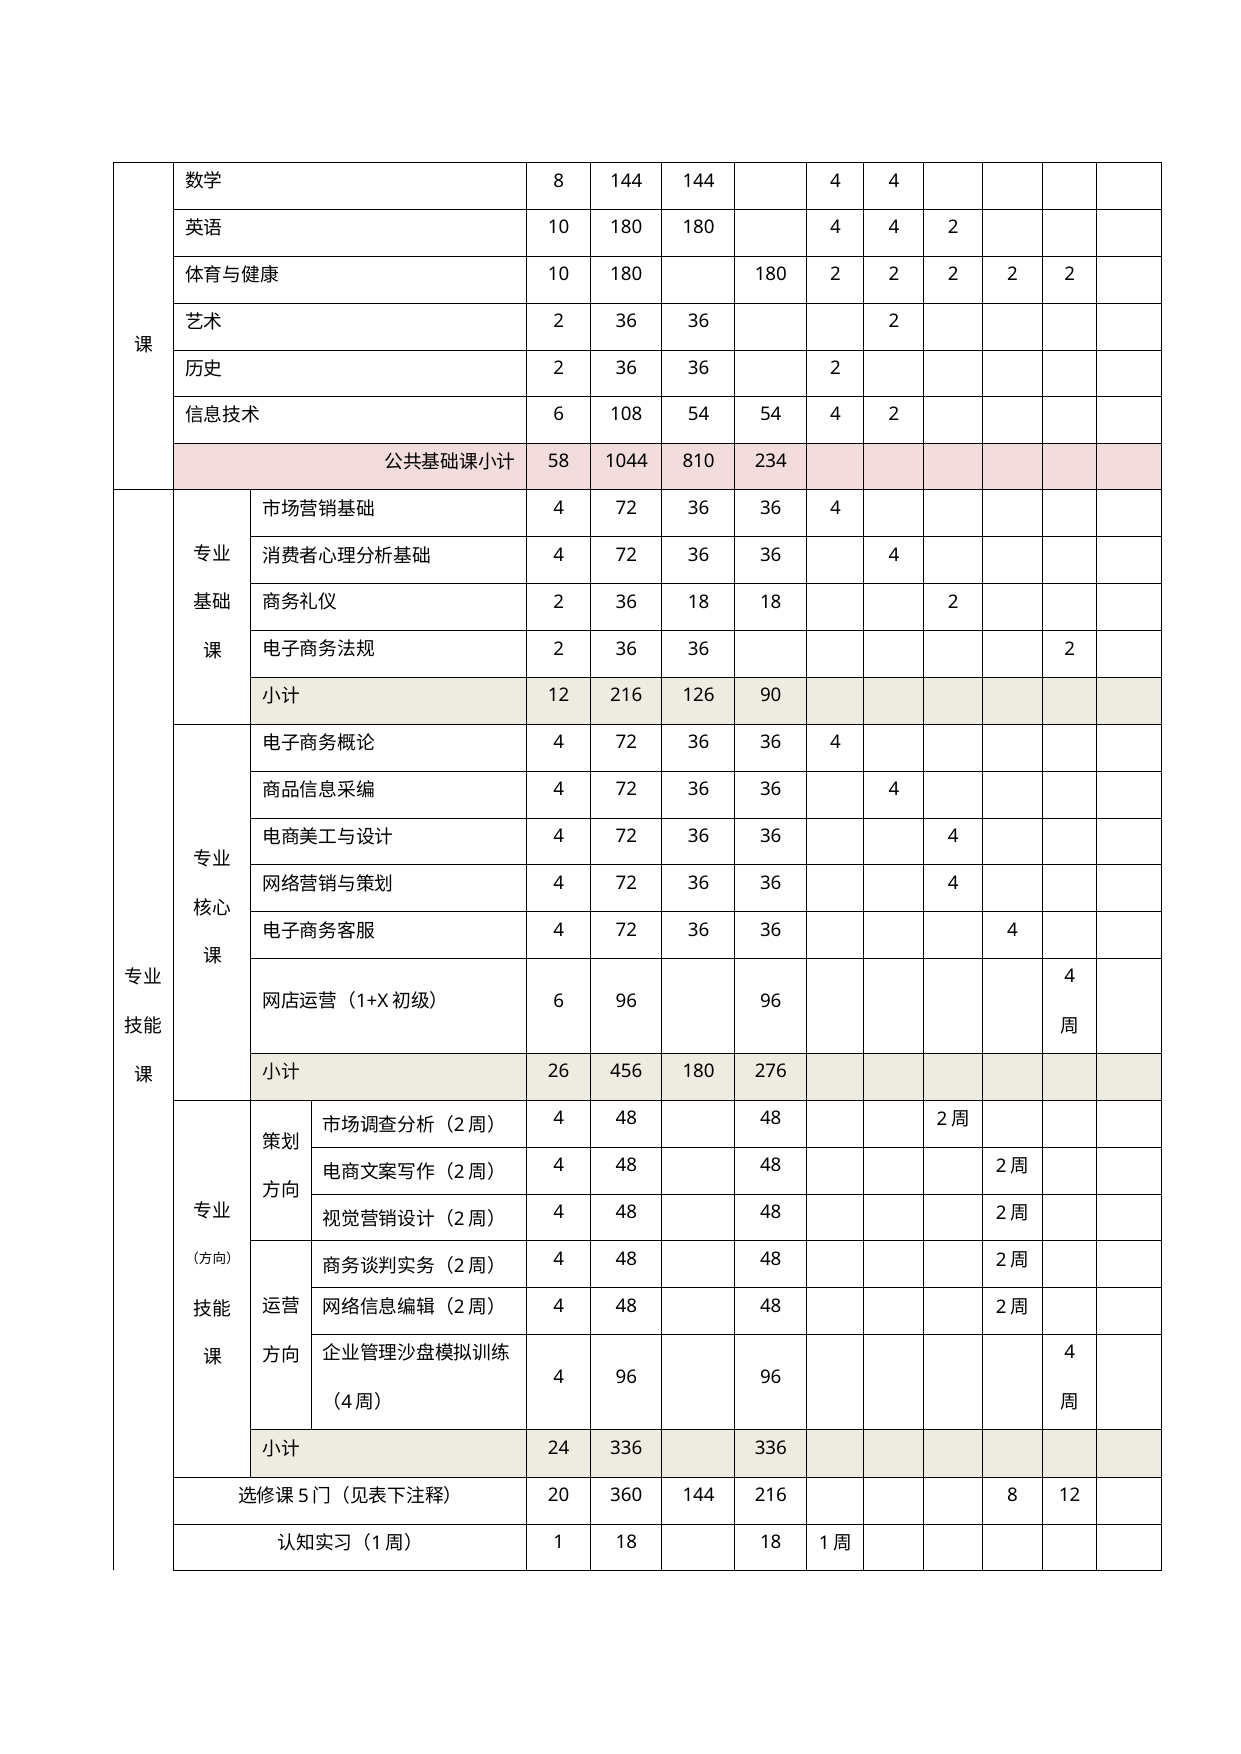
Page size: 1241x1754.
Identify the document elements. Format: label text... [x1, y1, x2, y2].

table_cell [662, 1288, 734, 1334]
table_cell 4 [864, 537, 923, 583]
table_cell [1097, 1478, 1161, 1523]
table_cell [924, 444, 982, 489]
table_cell 4 [527, 865, 590, 911]
table_cell 48 [735, 1101, 806, 1147]
table_cell [807, 1148, 863, 1193]
table_cell 12 [527, 678, 590, 724]
table_cell [983, 959, 1042, 1053]
table_cell 4 [527, 1195, 590, 1240]
table_cell 4 [864, 210, 923, 256]
table_cell 8 [527, 163, 590, 209]
table_cell [864, 959, 923, 1053]
table_cell [864, 1054, 923, 1100]
table_cell [924, 537, 982, 583]
table_cell [983, 351, 1042, 396]
table_cell 4周 [1043, 1335, 1096, 1429]
table_cell 36 [662, 304, 734, 349]
table_cell [735, 163, 806, 209]
table_cell [1097, 1430, 1161, 1477]
table_cell 4 [527, 1148, 590, 1193]
table_cell [1097, 865, 1161, 911]
table_cell 48 [735, 1195, 806, 1240]
table_cell 4周 [1043, 959, 1096, 1053]
table_cell 网店运营（1+X初级） [251, 959, 526, 1053]
table_cell [1043, 1241, 1096, 1287]
table_cell 72 [591, 725, 661, 771]
table_cell 2 [807, 257, 863, 303]
table_cell [983, 304, 1042, 349]
table_cell 36 [735, 537, 806, 583]
table_cell 54 [662, 397, 734, 442]
table_cell 商务谈判实务（2周） [312, 1241, 526, 1287]
table_cell 48 [735, 1241, 806, 1287]
table_cell 234 [735, 444, 806, 489]
table_cell 216 [591, 678, 661, 724]
table_cell [864, 1525, 923, 1570]
table_cell 36 [662, 631, 734, 677]
table_cell 电子商务客服 [251, 912, 526, 958]
table_cell 144 [591, 163, 661, 209]
table_cell 4 [527, 912, 590, 958]
table_cell [924, 678, 982, 724]
table_cell 公共基础课小计 [174, 444, 526, 489]
table_cell 216 [735, 1478, 806, 1523]
table_cell 12 [1043, 1478, 1096, 1523]
table_cell 网络信息编辑（2周） [312, 1288, 526, 1334]
table_cell [1097, 1101, 1161, 1147]
table_cell [983, 772, 1042, 817]
table_cell [807, 819, 863, 864]
table_cell [807, 444, 863, 489]
table_cell [924, 772, 982, 817]
table_cell 4 [527, 537, 590, 583]
table_cell [864, 819, 923, 864]
table_cell [1097, 819, 1161, 864]
table_cell [1043, 1288, 1096, 1334]
table_cell 4 [527, 490, 590, 536]
table_cell 26 [527, 1054, 590, 1100]
table_cell [983, 537, 1042, 583]
table_cell [924, 1148, 982, 1193]
table_cell 英语 [174, 210, 526, 256]
table_cell [807, 1478, 863, 1523]
table_cell 144 [662, 163, 734, 209]
table_cell 8 [983, 1478, 1042, 1523]
table_cell 180 [662, 210, 734, 256]
table_cell 810 [662, 444, 734, 489]
table_cell [1097, 725, 1161, 771]
table_cell [1097, 912, 1161, 958]
table_cell 336 [735, 1430, 806, 1477]
table_cell 36 [591, 584, 661, 630]
table_cell [1097, 584, 1161, 630]
table_cell [662, 1195, 734, 1240]
table_cell 市场调查分析（2周） [312, 1101, 526, 1147]
table_cell 数学 [174, 163, 526, 209]
table_cell [662, 1335, 734, 1429]
table_cell 72 [591, 537, 661, 583]
table_cell [1097, 772, 1161, 817]
table_cell 180 [591, 257, 661, 303]
table_cell [924, 163, 982, 209]
table_cell [864, 584, 923, 630]
table_cell [735, 351, 806, 396]
table_cell [864, 1148, 923, 1193]
table_cell [924, 1525, 982, 1570]
table_cell 58 [527, 444, 590, 489]
table_cell 456 [591, 1054, 661, 1100]
table_cell [807, 1101, 863, 1147]
table_cell [807, 1288, 863, 1334]
table_cell [807, 1195, 863, 1240]
table_cell 4 [527, 772, 590, 817]
table_cell [1097, 631, 1161, 677]
table_cell 18 [662, 584, 734, 630]
table_cell 72 [591, 819, 661, 864]
table_cell 选修课5门（见表下注释） [174, 1478, 526, 1523]
table_cell 2周 [983, 1241, 1042, 1287]
table_cell [983, 819, 1042, 864]
table_cell 企业管理沙盘模拟训练（4周） [312, 1335, 526, 1429]
table_cell 48 [735, 1288, 806, 1334]
table_cell [735, 304, 806, 349]
table_cell 36 [662, 725, 734, 771]
table_cell [924, 631, 982, 677]
table_cell [924, 490, 982, 536]
table_cell [983, 725, 1042, 771]
table_cell 180 [735, 257, 806, 303]
table_cell [662, 1241, 734, 1287]
table_cell 4 [527, 1335, 590, 1429]
table_cell 36 [662, 865, 734, 911]
table_cell [807, 537, 863, 583]
table_cell 36 [591, 304, 661, 349]
table_cell 1044 [591, 444, 661, 489]
table_cell [864, 631, 923, 677]
table_cell 72 [591, 772, 661, 817]
table_cell [1043, 584, 1096, 630]
table_cell [662, 1148, 734, 1193]
table_cell 1周 [807, 1525, 863, 1570]
table_cell [1043, 163, 1096, 209]
table_cell [924, 304, 982, 349]
table_cell 126 [662, 678, 734, 724]
table_cell [983, 584, 1042, 630]
table_cell 4 [807, 725, 863, 771]
table_cell [1097, 304, 1161, 349]
table_cell [924, 1335, 982, 1429]
table_cell [1097, 490, 1161, 536]
table_cell [735, 631, 806, 677]
table_cell [864, 351, 923, 396]
table_cell 艺术 [174, 304, 526, 349]
table_cell [924, 1478, 982, 1523]
table_cell [1097, 1288, 1161, 1334]
table_cell [983, 1101, 1042, 1147]
table_cell 2周 [983, 1288, 1042, 1334]
table_cell [983, 1335, 1042, 1429]
table_cell [1043, 1525, 1096, 1570]
table_cell 36 [662, 772, 734, 817]
table_cell 消费者心理分析基础 [251, 537, 526, 583]
table_cell 4 [864, 772, 923, 817]
table_cell 48 [591, 1288, 661, 1334]
table_cell 小计 [251, 1054, 526, 1100]
table_cell [924, 959, 982, 1053]
table_cell [1097, 1195, 1161, 1240]
table_cell 2 [924, 584, 982, 630]
table_cell 2 [527, 304, 590, 349]
table_cell 4 [983, 912, 1042, 958]
table_cell [1043, 912, 1096, 958]
table_cell 36 [735, 725, 806, 771]
table_cell [807, 912, 863, 958]
table_cell 96 [591, 1335, 661, 1429]
table_cell 36 [662, 912, 734, 958]
table_cell [864, 490, 923, 536]
table_cell 36 [735, 490, 806, 536]
table_cell 专业技能课 [114, 490, 173, 1570]
table_cell 72 [591, 865, 661, 911]
table_cell 2 [924, 210, 982, 256]
table_cell [1097, 163, 1161, 209]
table_cell 4 [807, 490, 863, 536]
table_cell [983, 865, 1042, 911]
table_cell [1043, 1054, 1096, 1100]
table_cell 6 [527, 397, 590, 442]
table_cell [864, 1335, 923, 1429]
table_cell [864, 725, 923, 771]
table_cell [662, 1101, 734, 1147]
table_cell 小计 [251, 1430, 526, 1477]
table_cell 商务礼仪 [251, 584, 526, 630]
table_cell [1043, 1101, 1096, 1147]
table_cell [864, 444, 923, 489]
table_cell 信息技术 [174, 397, 526, 442]
table_cell 网络营销与策划 [251, 865, 526, 911]
table_cell 36 [591, 351, 661, 396]
table_cell [807, 631, 863, 677]
table_cell [662, 1430, 734, 1477]
table_cell [1043, 1148, 1096, 1193]
table_cell 1 [527, 1525, 590, 1570]
table_cell 电商美工与设计 [251, 819, 526, 864]
table_cell [1043, 725, 1096, 771]
table_cell 4 [924, 819, 982, 864]
table_cell 2 [807, 351, 863, 396]
table_cell [735, 210, 806, 256]
table_cell 96 [735, 959, 806, 1053]
table_cell 18 [735, 1525, 806, 1570]
table_cell [864, 1288, 923, 1334]
table_cell 4 [807, 163, 863, 209]
table_cell 6 [527, 959, 590, 1053]
table_cell [983, 1525, 1042, 1570]
table_cell [983, 490, 1042, 536]
table_cell 36 [735, 865, 806, 911]
table_cell 336 [591, 1430, 661, 1477]
table_cell [983, 444, 1042, 489]
table_cell [1097, 351, 1161, 396]
table_cell 2周 [924, 1101, 982, 1147]
table_cell 2 [864, 304, 923, 349]
table_cell [1097, 1241, 1161, 1287]
table_cell [924, 1430, 982, 1477]
table_cell [864, 912, 923, 958]
table_cell 运营方向 [251, 1241, 311, 1429]
table_cell [1043, 819, 1096, 864]
table_cell [807, 959, 863, 1053]
table_cell [1097, 444, 1161, 489]
table_cell [807, 1241, 863, 1287]
table_cell [1097, 210, 1161, 256]
table_cell 48 [591, 1195, 661, 1240]
table_cell 144 [662, 1478, 734, 1523]
table_cell 认知实习（1周） [174, 1525, 526, 1570]
table_cell 电子商务法规 [251, 631, 526, 677]
table_cell 36 [662, 490, 734, 536]
table_cell [1097, 678, 1161, 724]
table_cell [1043, 865, 1096, 911]
table_cell [924, 725, 982, 771]
table_cell 2 [527, 631, 590, 677]
table_cell [983, 210, 1042, 256]
table_cell [864, 1478, 923, 1523]
table_cell [924, 912, 982, 958]
table_cell [924, 1054, 982, 1100]
table_cell 2 [864, 397, 923, 442]
table_cell [983, 397, 1042, 442]
table_cell 4 [807, 397, 863, 442]
table_cell [1043, 397, 1096, 442]
table_cell [807, 1054, 863, 1100]
table_cell 180 [662, 1054, 734, 1100]
table_cell 36 [735, 819, 806, 864]
table_cell 48 [591, 1148, 661, 1193]
table_cell [807, 1430, 863, 1477]
table_cell [1043, 772, 1096, 817]
table_cell [1097, 257, 1161, 303]
table_cell [1097, 1148, 1161, 1193]
table_cell 2周 [983, 1195, 1042, 1240]
table_cell 市场营销基础 [251, 490, 526, 536]
table_cell [807, 678, 863, 724]
table_cell [807, 584, 863, 630]
table_cell 2 [1043, 631, 1096, 677]
table_cell 90 [735, 678, 806, 724]
table_cell 4 [527, 725, 590, 771]
table_cell 4 [527, 1101, 590, 1147]
table_cell 体育与健康 [174, 257, 526, 303]
table_cell 72 [591, 912, 661, 958]
table_cell [1043, 678, 1096, 724]
table_cell [1043, 490, 1096, 536]
table_cell [1097, 537, 1161, 583]
table_cell 36 [662, 819, 734, 864]
table_cell 商品信息采编 [251, 772, 526, 817]
table_cell 专业核心课 [174, 725, 250, 1100]
table_cell [807, 772, 863, 817]
table_cell [864, 1241, 923, 1287]
table_cell 2 [1043, 257, 1096, 303]
table_cell 2周 [983, 1148, 1042, 1193]
table_cell 36 [591, 631, 661, 677]
table_cell 4 [527, 1241, 590, 1287]
table_cell [924, 1288, 982, 1334]
table_cell 4 [527, 1288, 590, 1334]
table_cell 专业（方向）技能课 [174, 1101, 250, 1477]
table_cell 36 [735, 772, 806, 817]
table_cell 36 [662, 537, 734, 583]
table_cell 48 [591, 1241, 661, 1287]
table_cell [1097, 1335, 1161, 1429]
table_cell [662, 257, 734, 303]
table_cell [807, 304, 863, 349]
table_cell 360 [591, 1478, 661, 1523]
table_cell [983, 1430, 1042, 1477]
table_cell [983, 678, 1042, 724]
table_cell 54 [735, 397, 806, 442]
table_cell 276 [735, 1054, 806, 1100]
table_cell [662, 1525, 734, 1570]
table_cell [924, 1195, 982, 1240]
table_cell 4 [924, 865, 982, 911]
table_cell [983, 1054, 1042, 1100]
table_cell [924, 1241, 982, 1287]
table_cell 2 [924, 257, 982, 303]
table_cell 4 [527, 819, 590, 864]
table_cell 48 [735, 1148, 806, 1193]
table_cell 24 [527, 1430, 590, 1477]
table_cell 4 [807, 210, 863, 256]
table_cell [807, 865, 863, 911]
table_cell 20 [527, 1478, 590, 1523]
table_cell [924, 397, 982, 442]
table_cell [1043, 1430, 1096, 1477]
table_cell 96 [735, 1335, 806, 1429]
table_cell [1097, 1525, 1161, 1570]
table_cell [1043, 537, 1096, 583]
table_cell [1043, 351, 1096, 396]
table_cell 108 [591, 397, 661, 442]
table_cell 视觉营销设计（2周） [312, 1195, 526, 1240]
table_cell [1043, 444, 1096, 489]
table_cell [864, 678, 923, 724]
table_cell [983, 163, 1042, 209]
table_cell [1097, 1054, 1161, 1100]
table_cell 72 [591, 490, 661, 536]
table_cell 电子商务概论 [251, 725, 526, 771]
table_cell 专业基础课 [174, 490, 250, 724]
table_cell 小计 [251, 678, 526, 724]
table_cell 36 [735, 912, 806, 958]
table_cell [807, 1335, 863, 1429]
table_cell 36 [662, 351, 734, 396]
table_cell [924, 351, 982, 396]
table_cell [983, 631, 1042, 677]
table_cell 2 [864, 257, 923, 303]
table_cell 电商文案写作（2周） [312, 1148, 526, 1193]
table_cell [1097, 397, 1161, 442]
table_cell [864, 1195, 923, 1240]
table_cell [864, 1430, 923, 1477]
table_cell [1043, 210, 1096, 256]
table_cell [864, 1101, 923, 1147]
table_cell [1043, 1195, 1096, 1240]
table_cell 10 [527, 257, 590, 303]
table_cell [1097, 959, 1161, 1053]
table_cell 4 [864, 163, 923, 209]
table_cell 历史 [174, 351, 526, 396]
table_cell 48 [591, 1101, 661, 1147]
table_cell [662, 959, 734, 1053]
table_cell 180 [591, 210, 661, 256]
table_cell 策划 方向 [251, 1101, 311, 1240]
table_cell 2 [983, 257, 1042, 303]
table_cell [864, 865, 923, 911]
table_cell 2 [527, 351, 590, 396]
table_cell 18 [735, 584, 806, 630]
table_cell [1043, 304, 1096, 349]
table_cell 18 [591, 1525, 661, 1570]
table_cell 2 [527, 584, 590, 630]
table_cell 10 [527, 210, 590, 256]
table_cell 96 [591, 959, 661, 1053]
